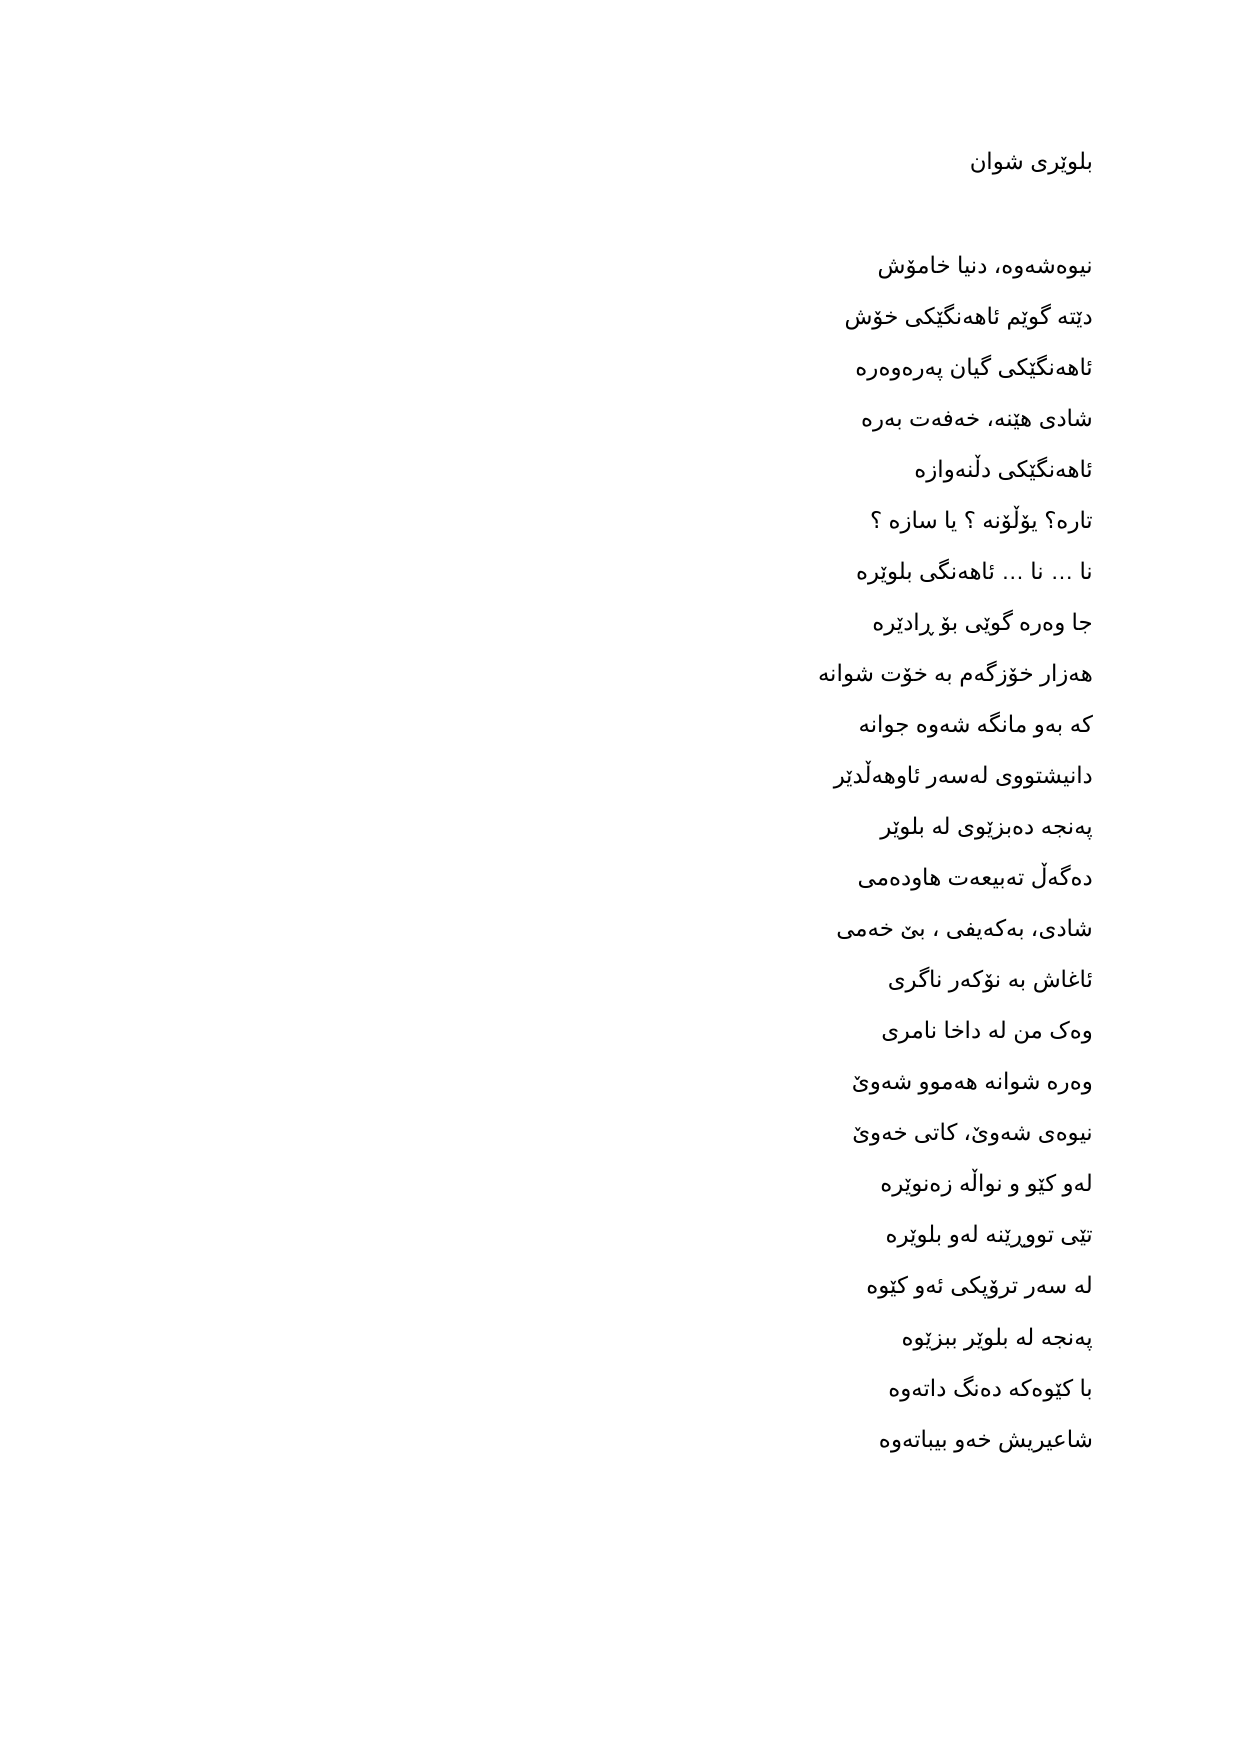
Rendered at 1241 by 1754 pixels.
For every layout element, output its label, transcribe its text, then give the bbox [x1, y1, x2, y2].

text له‌و کێو و نواڵه‌ زه‌نوێره‌ [148, 1170, 1093, 1197]
text په‌نجه‌ ده‌بزێوی له‌ بلوێر [148, 813, 1093, 839]
text نیوه‌ی شه‌وێ، کاتی خه‌وێ [148, 1119, 1093, 1146]
text که‌ به‌و مانگه‌ شه‌وه‌ جوانه‌ [148, 711, 1093, 737]
text شاعیریش خه‌و بیباته‌وه‌ [148, 1426, 1093, 1452]
text هه‌زار خۆزگه‌م به‌ خۆت شوانه‌ [148, 660, 1093, 686]
text نیوه‌شه‌وه‌، دنیا خامۆش [148, 252, 1093, 278]
text له‌ سه‌ر ترۆپکی ئه‌و کێوه‌ [148, 1272, 1093, 1299]
text تێی تووڕێنه‌ له‌و بلوێره‌ [148, 1221, 1093, 1248]
text بلوێری شوان [148, 148, 1093, 174]
text جا وه‌ره‌ گوێی بۆ ڕادێره‌ [148, 609, 1093, 635]
text شادی، به‌که‌یفی ، بێ خه‌می [148, 915, 1093, 942]
text ئاهه‌نگێکی گیان په‌ره‌وه‌ره‌ [148, 354, 1093, 380]
text ده‌گه‌ڵ ته‌بیعه‌ت هاوده‌می [148, 864, 1093, 891]
text وه‌ره‌ شوانه‌ هه‌موو شه‌وێ [148, 1068, 1093, 1095]
text تاره‌؟ یۆڵۆنه‌ ؟ یا سازه‌ ؟ [148, 507, 1093, 533]
text په‌نجه‌ له‌ بلوێر ببزێوه‌ [148, 1323, 1093, 1350]
text ئاهه‌نگێکی دڵنه‌وازه‌ [148, 456, 1093, 482]
text ئاغاش به‌ نۆکه‌ر ناگری [148, 966, 1093, 993]
text نا … نا … ئاهه‌نگی بلوێره‌ [148, 558, 1093, 584]
text دێته‌ گوێم ئاهه‌نگێکی خۆش [148, 303, 1093, 329]
text با کێوه‌که‌ ده‌نگ داته‌وه‌ [148, 1374, 1093, 1401]
text وه‌ک من له‌ داخا نامری [148, 1017, 1093, 1044]
text شادی هێنه‌، خه‌فه‌ت به‌ره‌ [148, 405, 1093, 431]
text دانیشتووی له‌سه‌ر ئاوهه‌ڵدێر [148, 762, 1093, 788]
